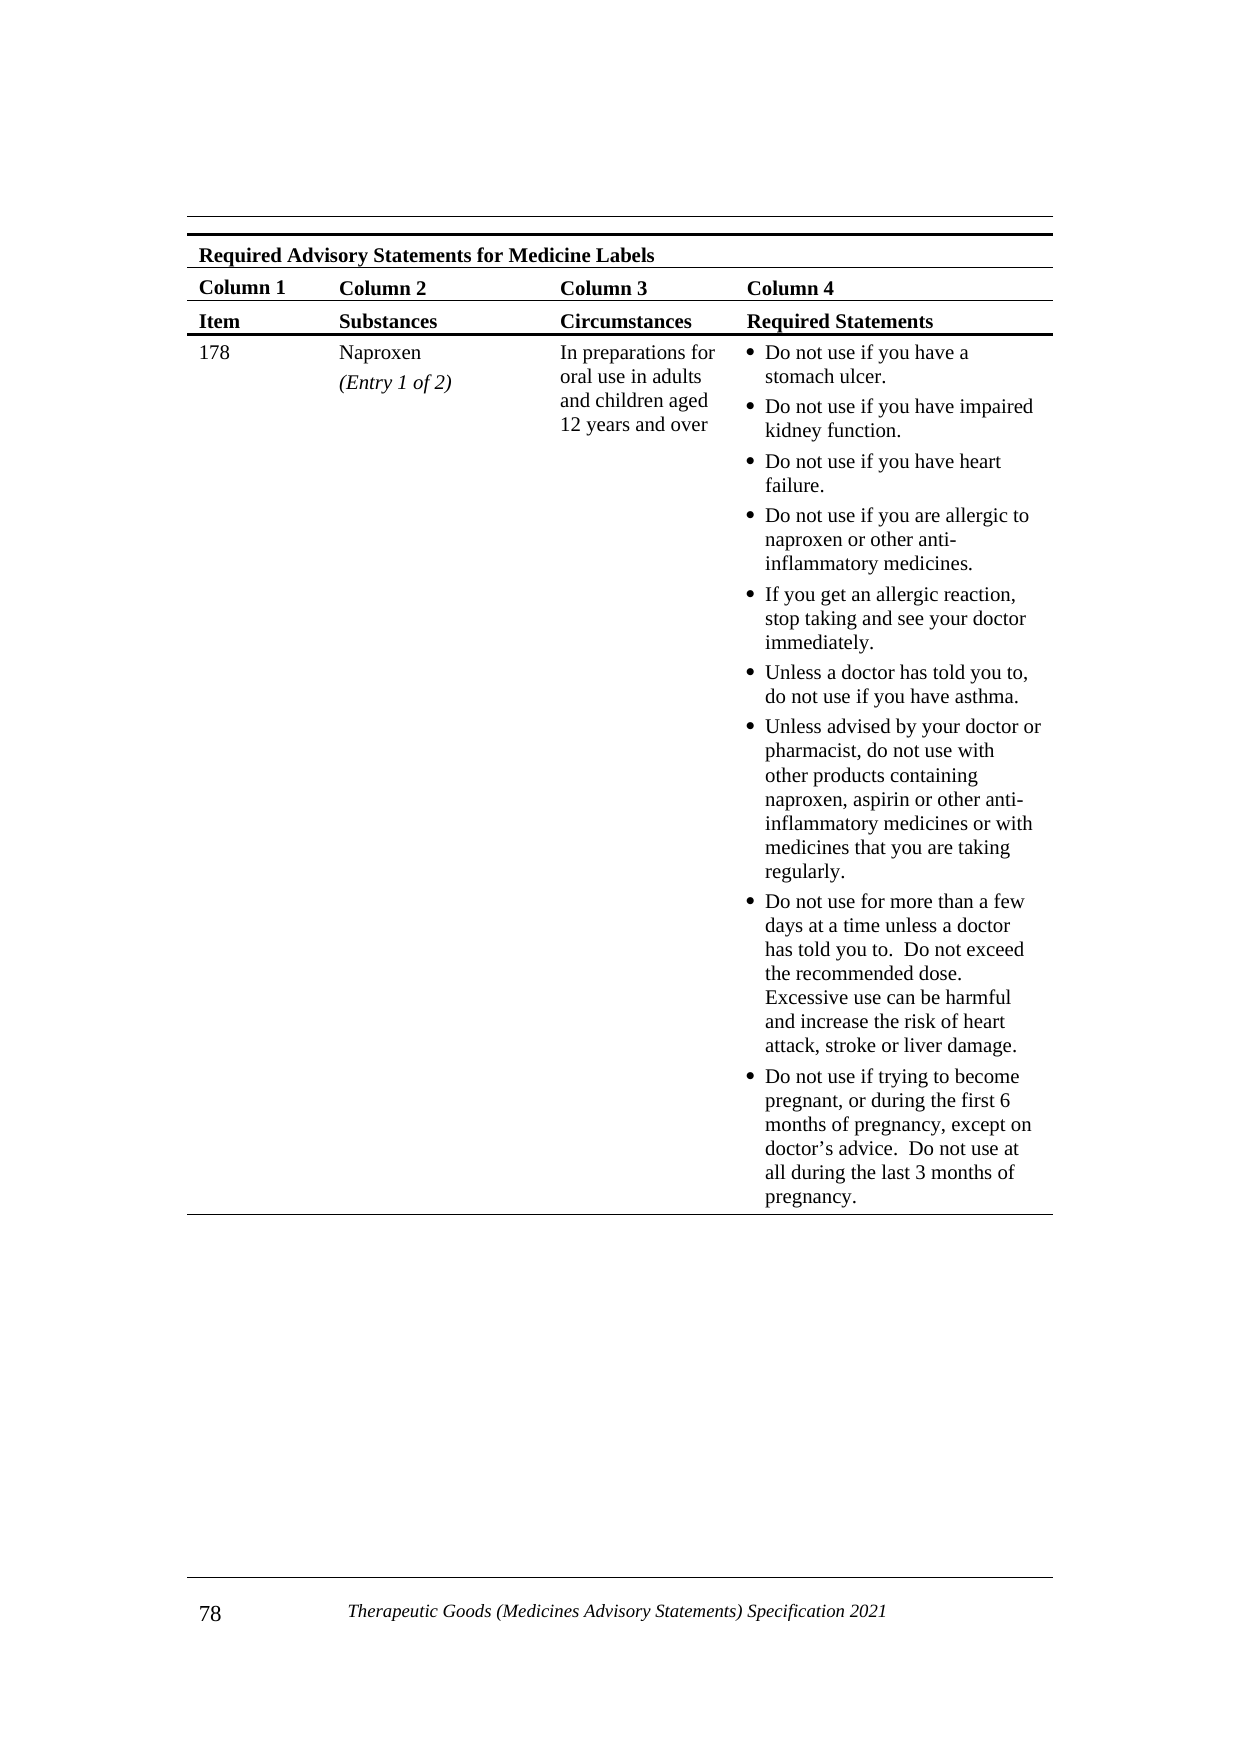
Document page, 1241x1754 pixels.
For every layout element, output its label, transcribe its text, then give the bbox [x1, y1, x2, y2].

table_cell Column 1 [187, 268, 328, 300]
table_cell 178 [187, 336, 328, 1214]
table_cell Do not use if you have a stomach ulcer. Do not use if you have impaired kidney function. Do not use if you have heart failure. Do not use if you are allergic to naproxen or other anti-inflammatory medicines. If you get an allergic reaction, stop taking and see your doctor immediately. Unless a doctor has told you to, do not use if you have asthma. Unless advised by your doctor or pharmacist, do not use with other products containing naproxen, aspirin or other anti-inflammatory medicines or with medicines that you are taking regularly. Do not use for more than a few days at a time unless a doctor has told you to. Do not exceed the recommended dose. Excessive use can be harmful and increase the risk of heart attack, stroke or liver damage. Do not use if trying to become pregnant, or during the first 6 months of pregnancy, except on doctor’s advice. Do not use at all during the last 3 months of pregnancy. [735, 336, 1053, 1214]
table_cell Naproxen (Entry 1 of 2) [328, 336, 549, 1214]
table_cell Required Statements [735, 301, 1053, 333]
table_cell Column 2 [328, 268, 549, 300]
table_cell Column 3 [549, 268, 735, 300]
table_cell Circumstances [549, 301, 735, 333]
table_cell Substances [328, 301, 549, 333]
table_header Required Advisory Statements for Medicine Labels [187, 236, 1053, 267]
table_cell Item [187, 301, 328, 333]
table_cell In preparations for oral use in adults and children aged 12 years and over [549, 336, 735, 1214]
table_cell Column 4 [735, 268, 1053, 300]
